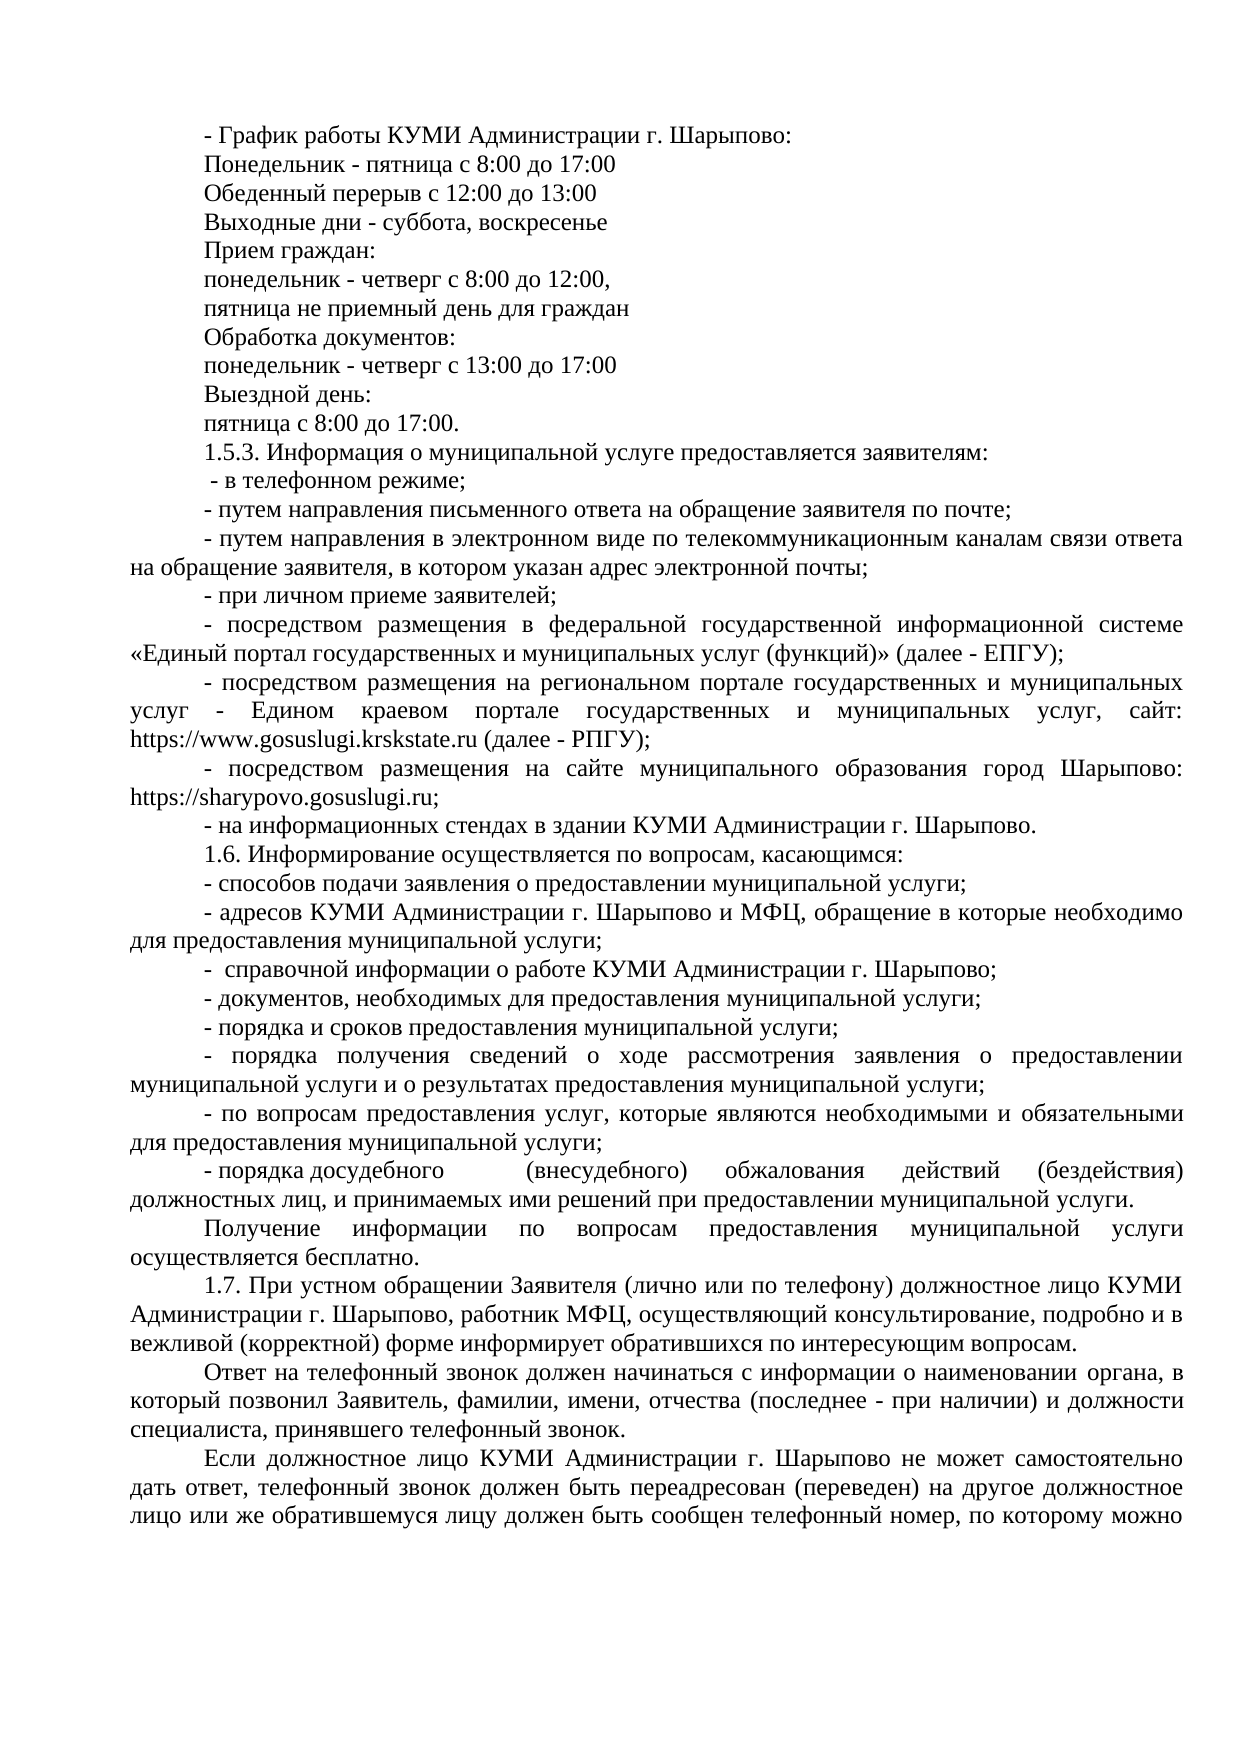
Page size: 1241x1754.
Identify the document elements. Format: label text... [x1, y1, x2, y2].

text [130, 1443, 1184, 1529]
text Получение информации по вопросам предоставления муниципальной услуги осуществляется бесплатно. [130, 1213, 1184, 1271]
list - на информационных стендах в здании КУМИ Администрации г. Шарыпово. [130, 811, 1184, 839]
list - посредством размещения на сайте муниципального образования город Шарыпово: https://sharypovo.gosuslugi.ru; [130, 753, 1184, 811]
list - путем направления письменного ответа на обращение заявителя по почте; [130, 494, 1184, 523]
text - порядка получения сведений о ходе рассмотрения заявления о предоставлении муниципальной услуги и о результатах предоставления муниципальной услуги; [130, 1041, 1184, 1098]
text Ответ на телефонный звонок должен начинаться с информации о наименовании органа, в который позвонил Заявитель, фамилии, имени, отчества (последнее - при наличии) и должности специалиста, принявшего телефонный звонок. [130, 1357, 1184, 1443]
text - по вопросам предоставления услуг, которые являются необходимыми и обязательными для предоставления муниципальной услуги; [130, 1098, 1184, 1156]
list Обработка документов: [130, 322, 1184, 351]
list понедельник - четверг с 13:00 до 17:00 [130, 351, 1184, 379]
list пятница с 8:00 до 17:00. [130, 408, 1184, 437]
list - путем направления в электронном виде по телекоммуникационным каналам связи ответа на обращение заявителя, в котором указан адрес электронной почты; [130, 523, 1184, 581]
list - при личном приеме заявителей; [130, 581, 1184, 609]
list понедельник - четверг с 8:00 до 12:00, [130, 264, 1184, 293]
list Обеденный перерыв с 12:00 до 13:00 [130, 178, 1184, 207]
list - посредством размещения на региональном портале государственных и муниципальных услуг - Едином краевом портале государственных и муниципальных услуг, сайт: https://www.gosuslugi.krskstate.ru (далее - РПГУ); [130, 667, 1184, 753]
list - в телефонном режиме; [130, 466, 1184, 494]
list пятница не приемный день для граждан [130, 293, 1184, 322]
text - способов подачи заявления о предоставлении муниципальной услуги; [203, 868, 1184, 897]
text - документов, необходимых для предоставления муниципальной услуги; [130, 983, 1184, 1012]
text - справочной информации о работе КУМИ Администрации г. Шарыпово; [130, 954, 1184, 983]
text 1.7. При устном обращении Заявителя (лично или по телефону) должностное лицо КУМИ Администрации г. Шарыпово, работник МФЦ, осуществляющий консультирование, подробно и в вежливой (корректной) форме информирует обратившихся по интересующим вопросам. [130, 1271, 1184, 1357]
text - порядка и сроков предоставления муниципальной услуги; [130, 1012, 1184, 1041]
list - График работы КУМИ Администрации г. Шарыпово: [130, 121, 1184, 149]
text - адресов КУМИ Администрации г. Шарыпово и МФЦ, обращение в которые необходимо для предоставления муниципальной услуги; [130, 897, 1184, 954]
text - порядка досудебного (внесудебного) обжалования действий (бездействия) должностных лиц, и принимаемых ими решений при предоставлении муниципальной услуги. [130, 1156, 1184, 1213]
list 1.6. Информирование осуществляется по вопросам, касающимся: [203, 839, 1184, 868]
list - посредством размещения в федеральной государственной информационной системе «Единый портал государственных и муниципальных услуг (функций)» (далее - ЕПГУ); [130, 609, 1184, 667]
list Выездной день: [130, 379, 1184, 408]
list Прием граждан: [130, 236, 1184, 264]
list Выходные дни - суббота, воскресенье [130, 207, 1184, 236]
list 1.5.3. Информация о муниципальной услуге предоставляется заявителям: [130, 437, 1184, 466]
list Понедельник - пятница с 8:00 до 17:00 [130, 149, 1184, 178]
